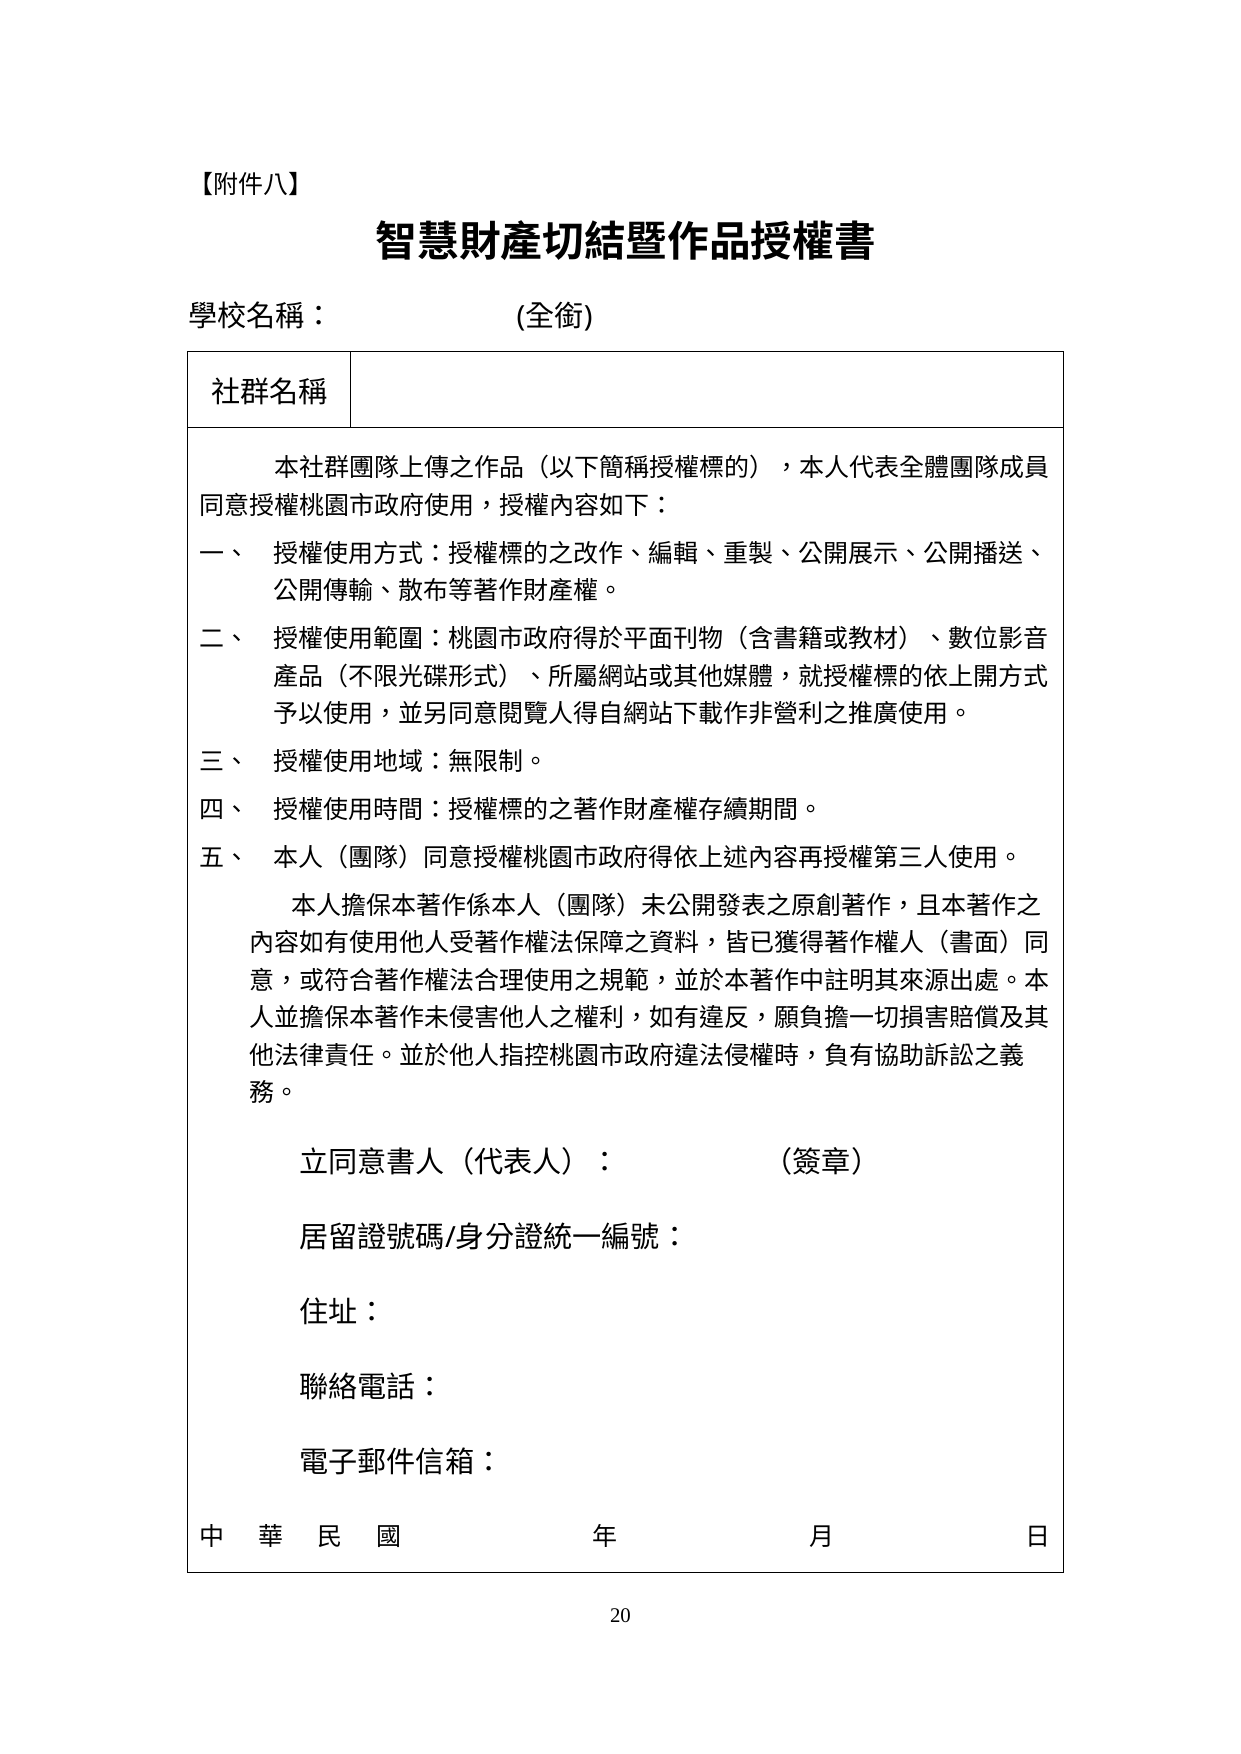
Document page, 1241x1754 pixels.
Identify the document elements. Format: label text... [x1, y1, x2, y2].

text 【附件八】 [188, 164, 1052, 201]
table_cell 本社群圑隊上傳之作品（以下簡稱授權標的），本人代表全體團隊成員同意授權桃園市政府使用，授權內容如下： 授權使用方式：授權標的之改作、編輯、重製、公開展示、公開播送、公開傳輸、散布等著作財產權。 授權使用範圍：桃園市政府得於平面刊物（含書籍或教材）、數位影音產品（不限光碟形式）、所屬網站或其他媒體，就授權標的依上開方式予以使用，並另同意閱覽人得自網站下載作非營利之推廣使用。 授權使用地域：無限制。 授權使用時間：授權標的之著作財產權存續期間。 本人（團隊）同意授權桃園市政府得依上述內容再授權第三人使用。 本人擔保本著作係本人（團隊）未公開發表之原創著作，且本著作之內容如有使用他人受著作權法保障之資料，皆已獲得著作權人（書面）同意，或符合著作權法合理使用之規範，並於本著作中註明其來源出處。本人並擔保本著作未侵害他人之權利，如有違反，願負擔一切損害賠償及其他法律責任。並於他人指控桃園市政府違法侵權時，負有協助訴訟之義務。 立同意書人（代表人）： （簽章） 居留證號碼/身分證統一編號： 住址： 聯絡電話： 電子郵件信箱： 中華民國 年 月 日 [188, 428, 1063, 1572]
table_header 社群名稱 [188, 352, 350, 427]
text 智慧財產切結暨作品授權書 [188, 201, 1052, 276]
table_header [351, 352, 1063, 427]
text 學校名稱： (全銜) [188, 276, 1052, 351]
